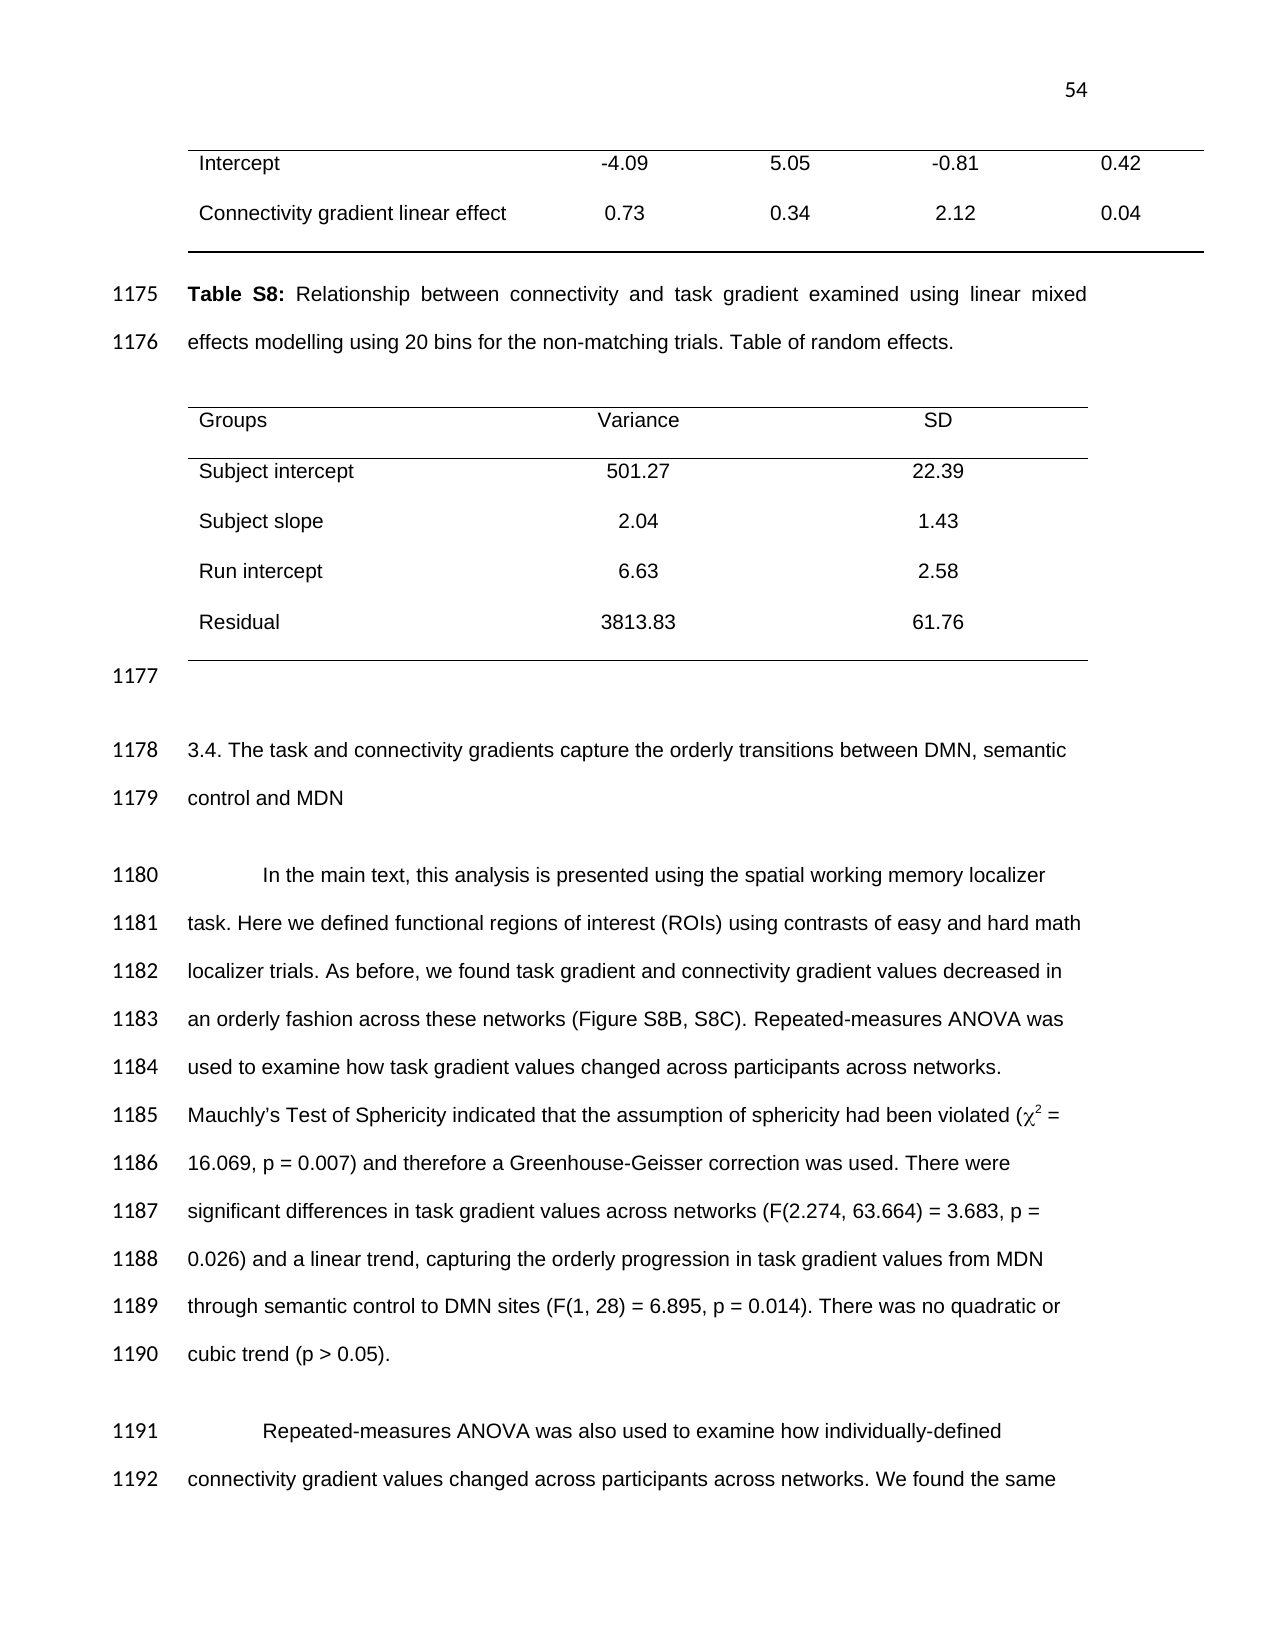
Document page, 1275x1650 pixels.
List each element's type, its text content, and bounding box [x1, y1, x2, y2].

table_cell 2.12 [873, 201, 1038, 251]
table_header SD [789, 408, 1087, 458]
table_cell 2.04 [488, 509, 788, 559]
table_cell 0.34 [707, 201, 873, 251]
table_cell 0.42 [1038, 151, 1203, 201]
table_cell 0.04 [1038, 201, 1203, 251]
table_cell Subject intercept [188, 459, 488, 509]
table_cell 3813.83 [488, 610, 788, 660]
table_cell 5.05 [707, 151, 873, 201]
text In the main text, this analysis is presented using the spatial working memory localizer task. Here we defined functional regions of interest (ROIs) using contrasts of easy and hard math localizer trials. As before, we found task gradient and connectivity gradient values decreased in an orderly fashion across these networks (Figure S8B, S8C). Repeated-measures ANOVA was used to examine how task gradient values changed across participants across networks. Mauchly’s Test of Sphericity indicated that the assumption of sphericity had been violated (2 = 16.069, p = 0.007) and therefore a Greenhouse-Geisser correction was used. There were significant differences in task gradient values across networks (F(2.274, 63.664) = 3.683, p = 0.026) and a linear trend, capturing the orderly progression in task gradient values from MDN through semantic control to DMN sites (F(1, 28) = 6.895, p = 0.014). There was no quadratic or cubic trend (p > 0.05). [187, 863, 1087, 1366]
table_cell 0.73 [542, 201, 707, 251]
table_cell -0.81 [873, 151, 1038, 201]
table_cell 1.43 [789, 509, 1087, 559]
table_cell 61.76 [789, 610, 1087, 660]
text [187, 1419, 1087, 1491]
text Table S8: Relationship between connectivity and task gradient examined using linear mixed effects modelling using 20 bins for the non-matching trials. Table of random effects. [187, 282, 1087, 353]
table_cell Run intercept [188, 559, 488, 609]
table_cell Connectivity gradient linear effect [188, 201, 542, 251]
text 3.4. The task and connectivity gradients capture the orderly transitions between DMN, semantic control and MDN [187, 738, 1087, 810]
table_cell Subject slope [188, 509, 488, 559]
table_cell -4.09 [542, 151, 707, 201]
table_cell 6.63 [488, 559, 788, 609]
table_cell 501.27 [488, 459, 788, 509]
table_header Variance [488, 408, 788, 458]
table_cell Residual [188, 610, 488, 660]
table_header Groups [188, 408, 488, 458]
table_cell Intercept [188, 151, 542, 201]
table_cell 2.58 [789, 559, 1087, 609]
table_cell 22.39 [789, 459, 1087, 509]
